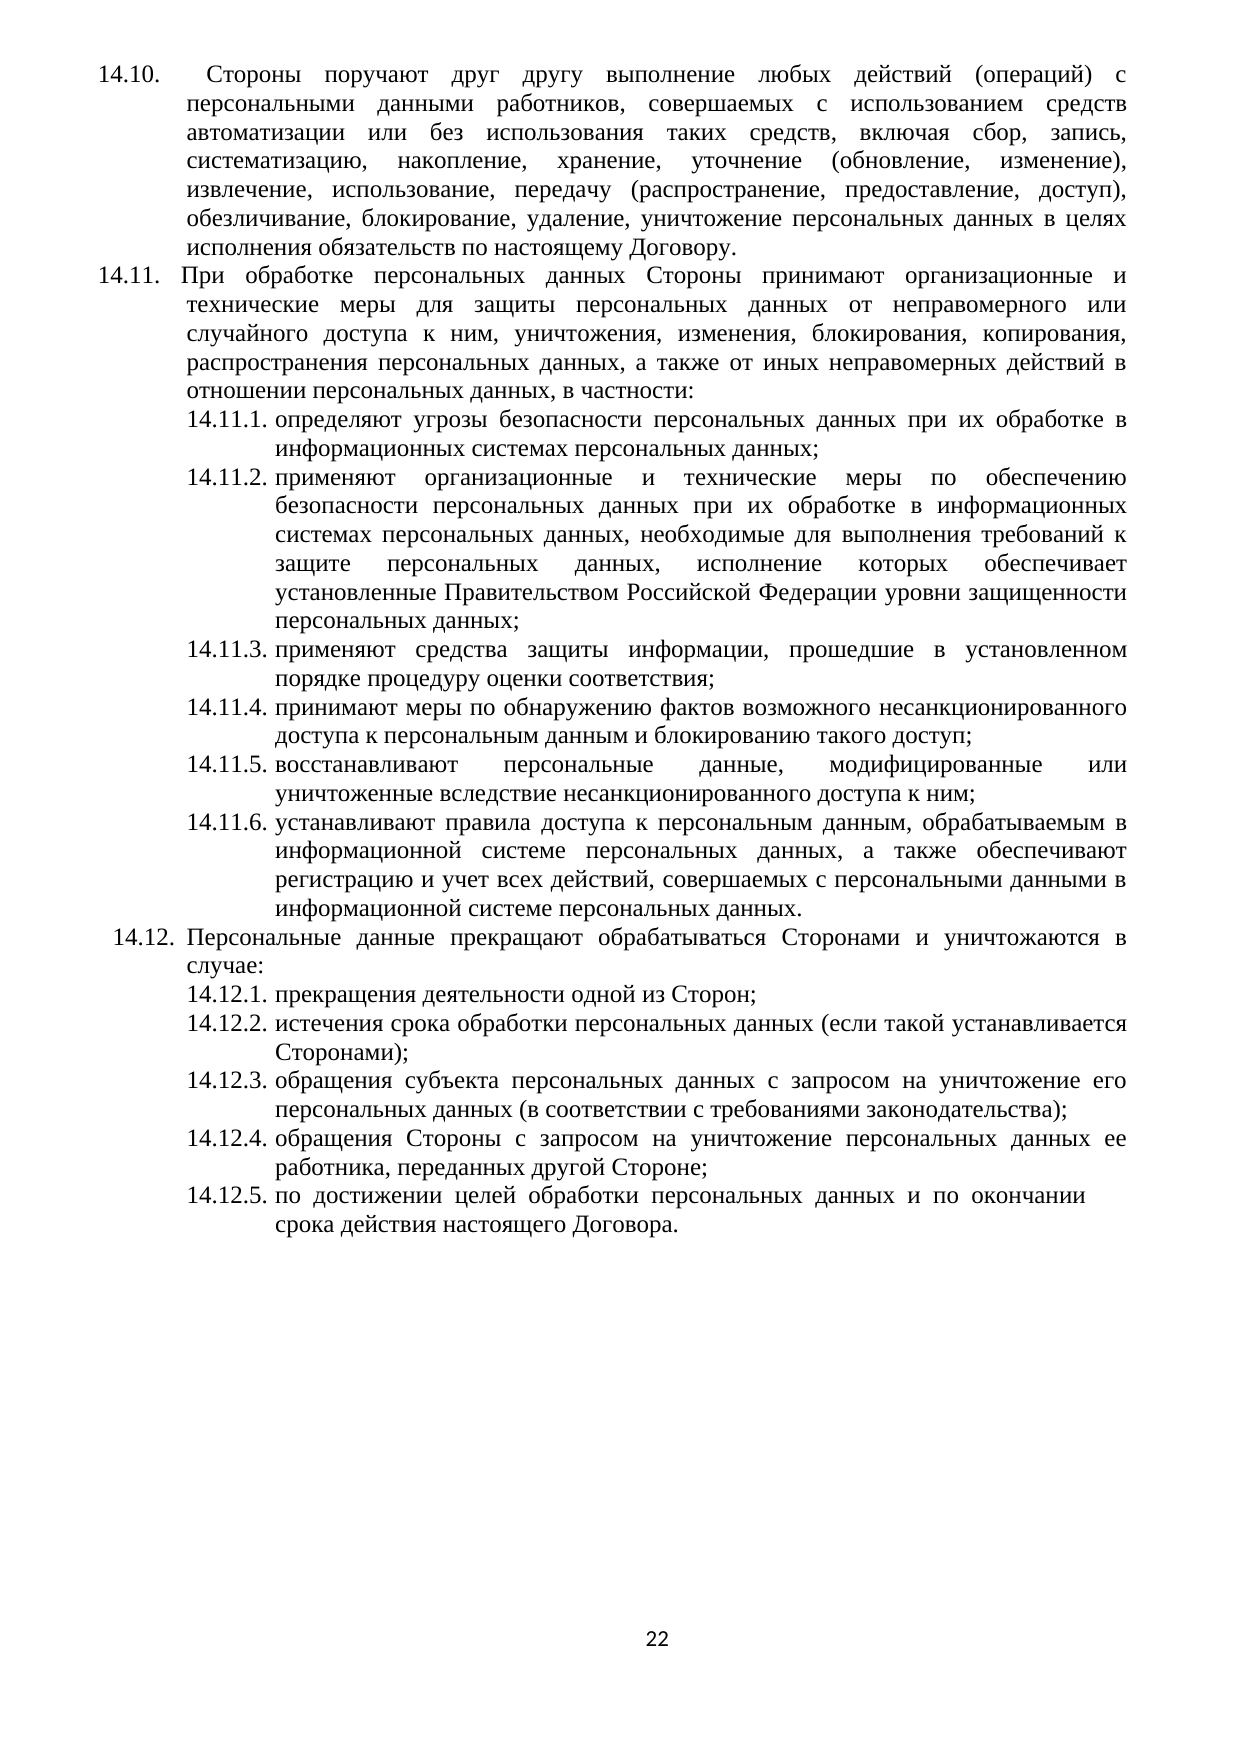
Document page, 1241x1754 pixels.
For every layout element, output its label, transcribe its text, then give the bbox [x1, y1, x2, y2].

text 14.12.4. обращения Стороны с запросом на уничтожение персональных данных ее работника, переданных другой Стороне; [186, 1123, 1128, 1180]
text 14.11.1. определяют угрозы безопасности персональных данных при их обработке в информационных системах персональных данных; [186, 404, 1128, 462]
text 14.12.3. обращения субъекта персональных данных с запросом на уничтожение его персональных данных (в соответствии с требованиями законодательства); [186, 1065, 1128, 1123]
text 14.10. Стороны поручают друг другу выполнение любых действий (операций) с персональными данными работников, совершаемых с использованием средств автоматизации или без использования таких средств, включая сбор, запись, систематизацию, накопление, хранение, уточнение (обновление, изменение), извлечение, использование, передачу (распространение, предоставление, доступ), обезличивание, блокирование, удаление, уничтожение персональных данных в целях исполнения обязательств по настоящему Договору. [98, 59, 1128, 260]
text 14.11.4. принимают меры по обнаружению фактов возможного несанкционированного доступа к персональным данным и блокированию такого доступ; [186, 692, 1128, 749]
text 14.12.1. прекращения деятельности одной из Сторон; [186, 979, 1128, 1008]
text 14.11.2. применяют организационные и технические меры по обеспечению безопасности персональных данных при их обработке в информационных системах персональных данных, необходимые для выполнения требований к защите персональных данных, исполнение которых обеспечивает установленные Правительством Российской Федерации уровни защищенности персональных данных; [186, 462, 1128, 634]
text 14.12. Персональные данные прекращают обрабатываться Сторонами и уничтожаются в случае: [112, 922, 1128, 979]
text 14.11.6. устанавливают правила доступа к персональным данным, обрабатываемым в информационной системе персональных данных, а также обеспечивают регистрацию и учет всех действий, совершаемых с персональными данными в информационной системе персональных данных. [186, 807, 1128, 922]
text 14.12.2. истечения срока обработки персональных данных (если такой устанавливается Сторонами); [186, 1008, 1128, 1065]
text 14.11.5. восстанавливают персональные данные, модифицированные или уничтоженные вследствие несанкционированного доступа к ним; [186, 749, 1128, 807]
text 14.12.5. по достижении целей обработки персональных данных и по окончании срока действия настоящего Договора. [186, 1180, 1086, 1238]
text 14.11.3. применяют средства защиты информации, прошедшие в установленном порядке процедуру оценки соответствия; [186, 634, 1128, 692]
text 14.11. При обработке персональных данных Стороны принимают организационные и технические меры для защиты персональных данных от неправомерного или случайного доступа к ним, уничтожения, изменения, блокирования, копирования, распространения персональных данных, а также от иных неправомерных действий в отношении персональных данных, в частности: [98, 260, 1128, 404]
